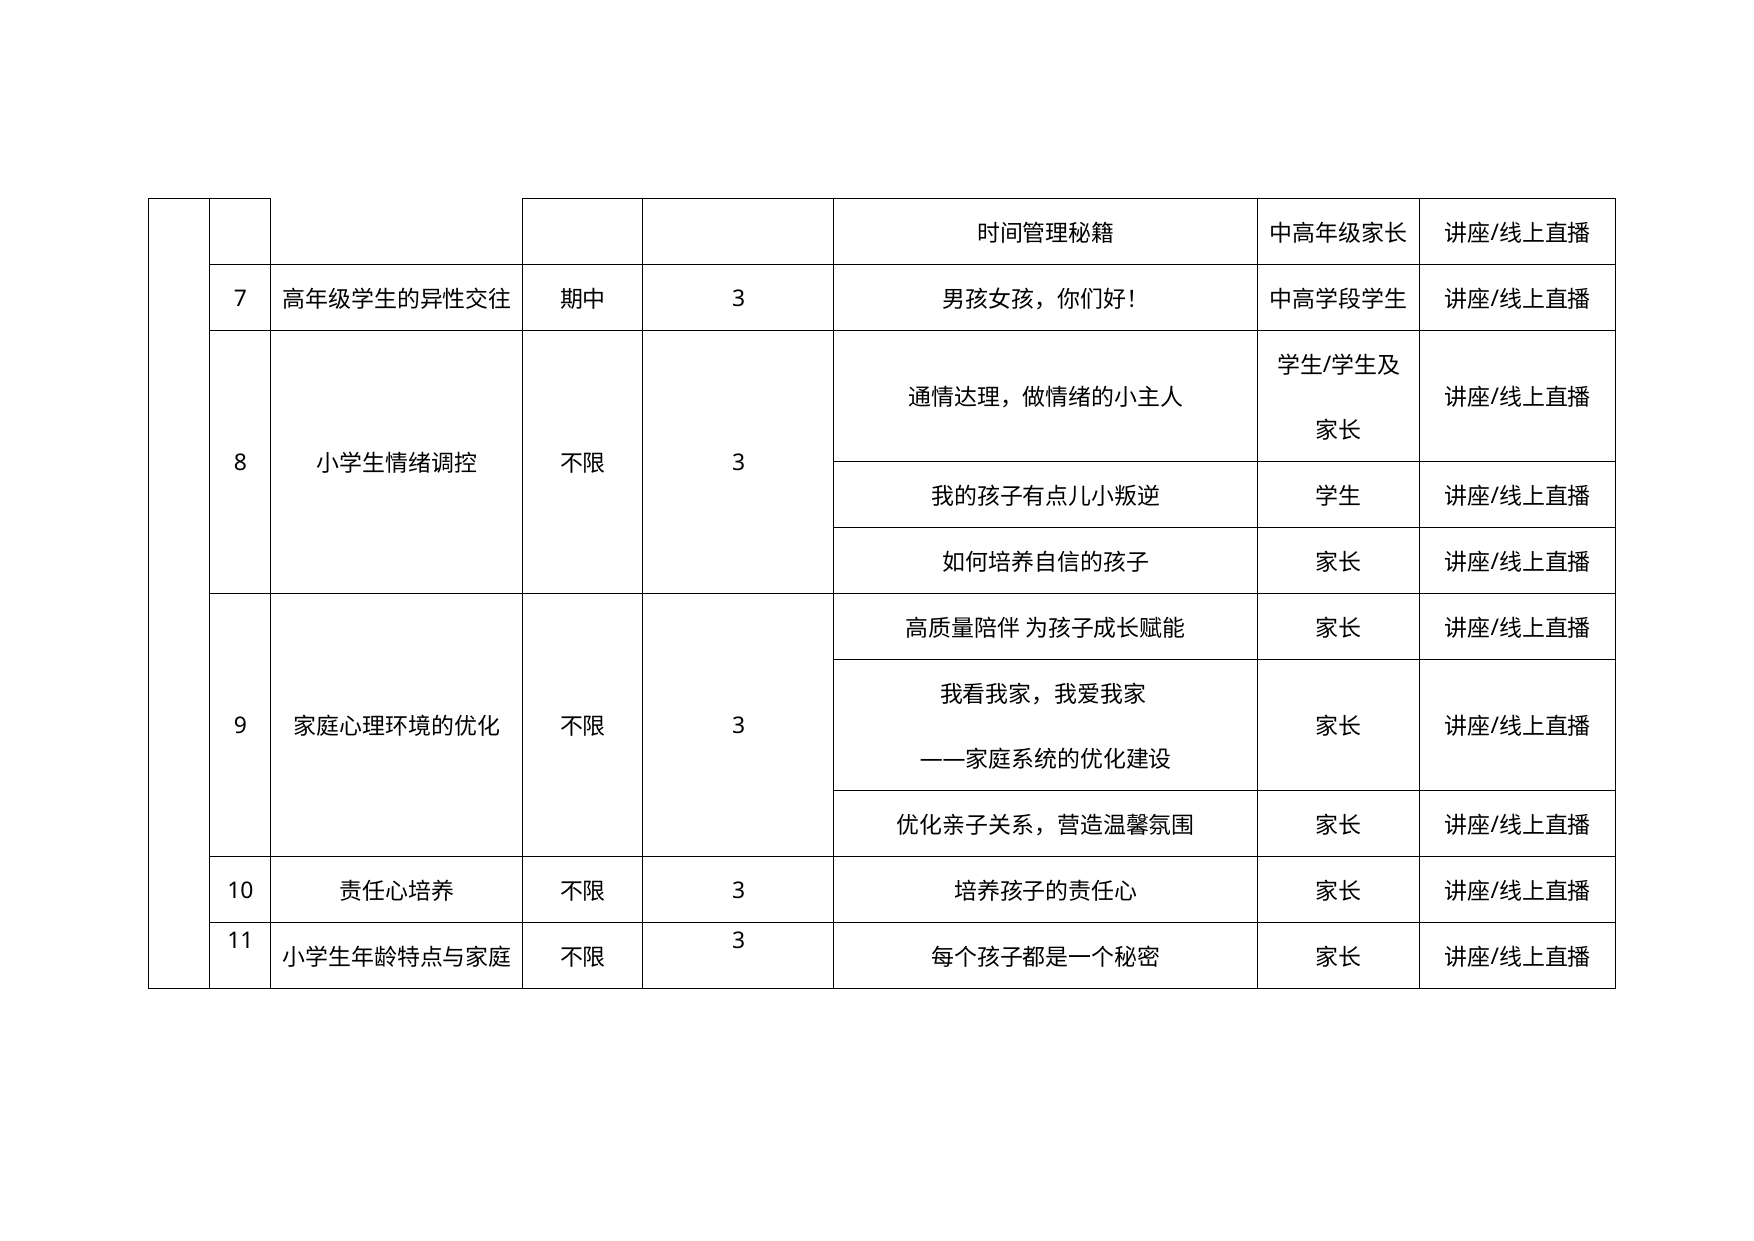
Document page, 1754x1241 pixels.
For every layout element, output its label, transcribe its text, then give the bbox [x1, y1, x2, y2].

table_cell 责任心培养 [271, 857, 522, 922]
table_cell 9 [210, 594, 270, 856]
table_cell 8 [210, 331, 270, 593]
table_cell 家长 [1258, 594, 1419, 659]
table_cell 11 [210, 923, 270, 988]
table_cell 时间管理秘籍 [834, 199, 1257, 264]
table_cell 讲座/线上直播 [1420, 923, 1615, 988]
table_cell 培养孩子的责任心 [834, 857, 1257, 922]
table_cell 讲座/线上直播 [1420, 528, 1615, 593]
table_cell 讲座/线上直播 [1420, 331, 1615, 461]
table_cell 讲座/线上直播 [1420, 462, 1615, 527]
table_cell 家长 [1258, 857, 1419, 922]
table_cell 中高学段学生 [1258, 265, 1419, 330]
table_cell 3 [643, 265, 833, 330]
table_cell 男孩女孩，你们好！ [834, 265, 1257, 330]
table_cell 10 [210, 857, 270, 922]
table_cell 讲座/线上直播 [1420, 660, 1615, 790]
table_cell 优化亲子关系，营造温馨氛围 [834, 791, 1257, 856]
table_cell 家长 [1258, 660, 1419, 790]
table_cell 讲座/线上直播 [1420, 791, 1615, 856]
table_cell 我的孩子有点儿小叛逆 [834, 462, 1257, 527]
table_cell 家长 [1258, 791, 1419, 856]
table_cell 小学生年龄特点与家庭教育要点 [271, 923, 522, 988]
table_cell 小学生情绪调控 [271, 331, 522, 593]
table_cell 高质量陪伴 为孩子成长赋能 [834, 594, 1257, 659]
table_cell 讲座/线上直播 [1420, 857, 1615, 922]
table_cell 不限 [523, 857, 642, 922]
table_cell 3 [643, 594, 833, 856]
table_cell 7 [210, 265, 270, 330]
table_cell 讲座/线上直播 [1420, 265, 1615, 330]
table_cell 3 [643, 923, 833, 988]
table_cell 不限 [523, 923, 642, 988]
table_cell 我看我家，我爱我家 ——家庭系统的优化建设 [834, 660, 1257, 790]
table_cell 期中 [523, 265, 642, 330]
table_cell 讲座/线上直播 [1420, 199, 1615, 264]
table_cell 每个孩子都是一个秘密 [834, 923, 1257, 988]
table_cell 不限 [523, 594, 642, 856]
table_cell 高年级学生的异性交往 [271, 265, 522, 330]
table_cell 家长 [1258, 528, 1419, 593]
table_cell 如何培养自信的孩子 [834, 528, 1257, 593]
table_cell 家庭心理环境的优化 [271, 594, 522, 856]
table_cell 3 [643, 857, 833, 922]
table_cell 不限 [523, 331, 642, 593]
table_cell 3 [643, 331, 833, 593]
table_cell 通情达理，做情绪的小主人 [834, 331, 1257, 461]
table_cell 学生 [1258, 462, 1419, 527]
table_cell 讲座/线上直播 [1420, 594, 1615, 659]
table_cell 中高年级家长 [1258, 199, 1419, 264]
table_cell 学生/学生及家长 [1258, 331, 1419, 461]
table_cell 家长 [1258, 923, 1419, 988]
